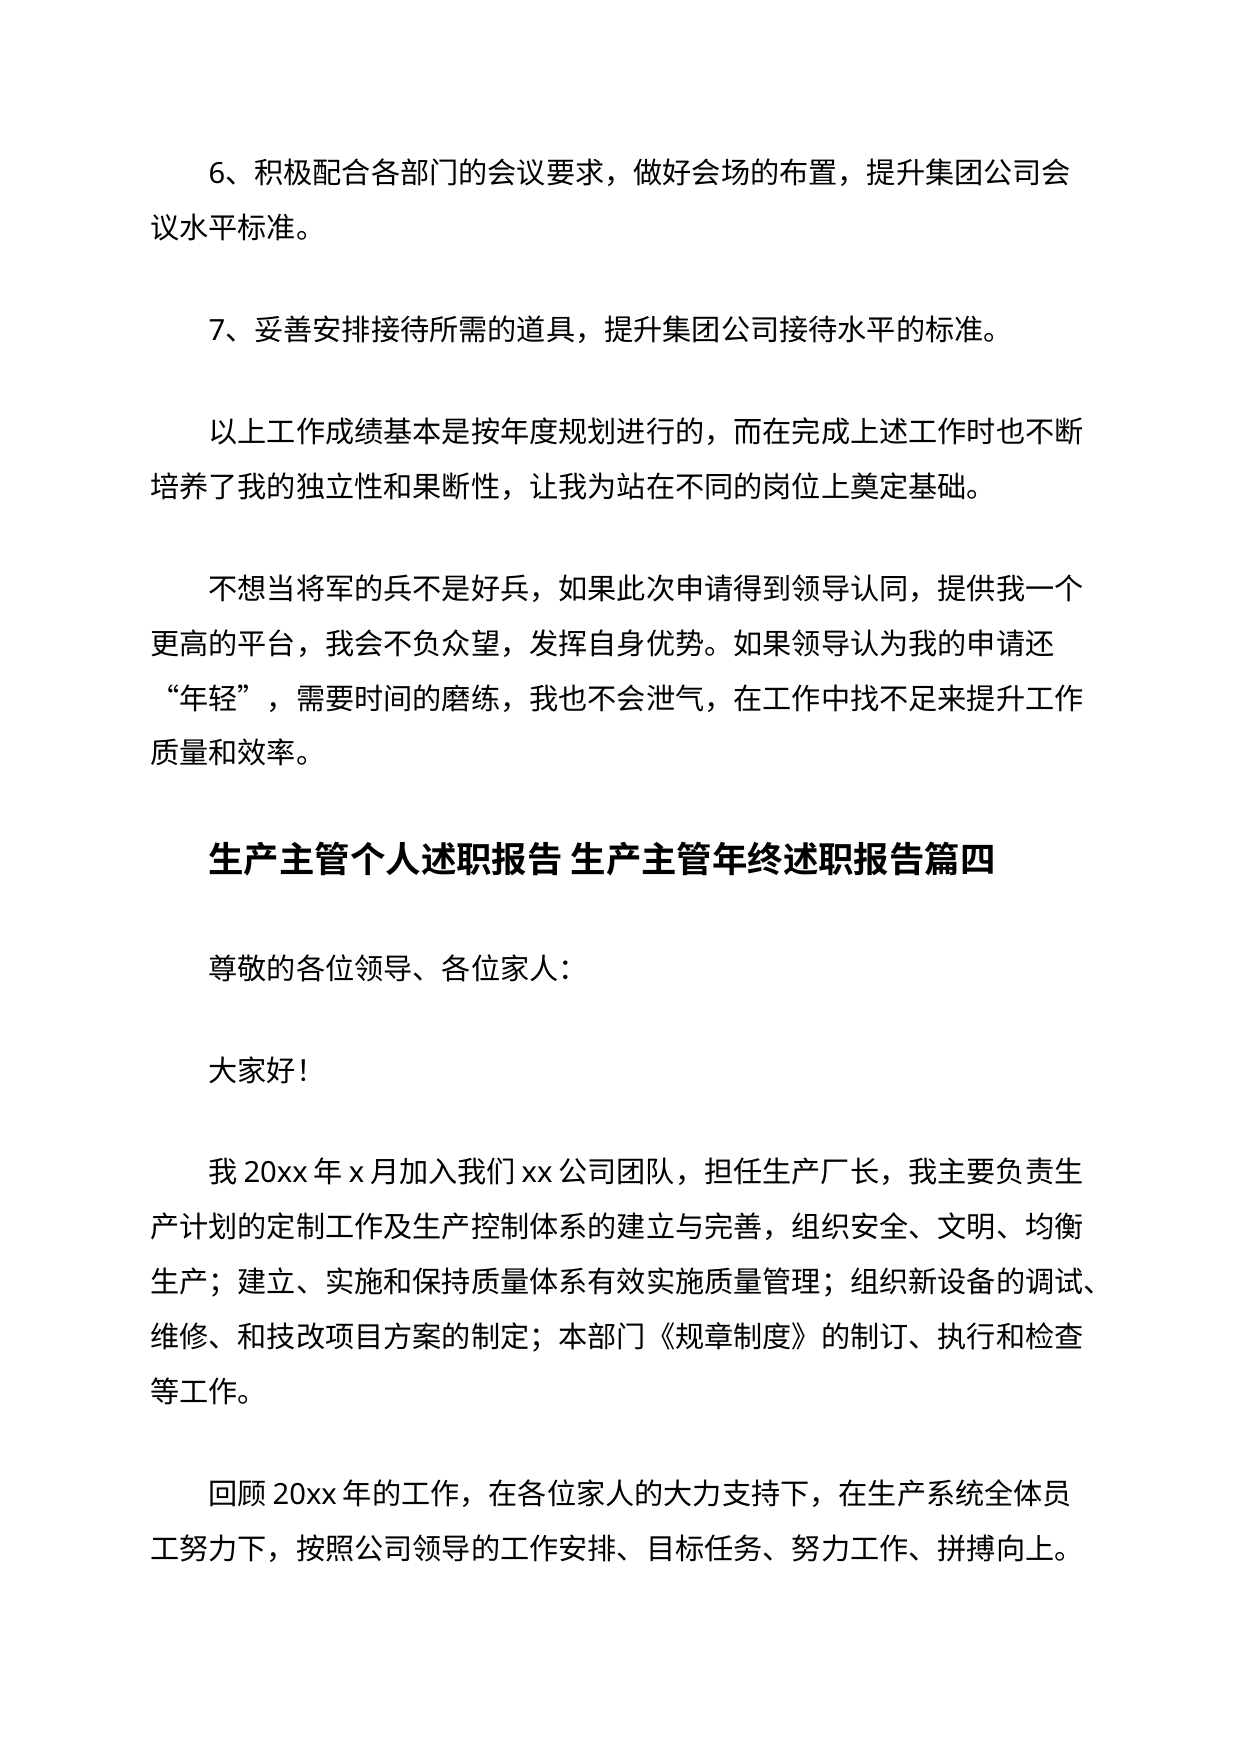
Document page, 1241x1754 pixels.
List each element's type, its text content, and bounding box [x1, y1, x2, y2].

text 以上工作成绩基本是按年度规划进行的，而在完成上述工作时也不断培养了我的独立性和果断性，让我为站在不同的岗位上奠定基础。 [150, 409, 1090, 506]
text 不想当将军的兵不是好兵，如果此次申请得到领导认同，提供我一个更高的平台，我会不负众望，发挥自身优势。如果领导认为我的申请还“年轻”，需要时间的磨练，我也不会泄气，在工作中找不足来提升工作质量和效率。 [150, 565, 1090, 772]
text 生产主管个人述职报告 生产主管年终述职报告篇四 [150, 832, 1090, 883]
text 尊敬的各位领导、各位家人： [150, 945, 1090, 988]
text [150, 1470, 1090, 1568]
text 7、妥善安排接待所需的道具，提升集团公司接待水平的标准。 [150, 307, 1090, 349]
text 大家好！ [150, 1047, 1090, 1089]
text 我20xx年x月加入我们xx公司团队，担任生产厂长，我主要负责生产计划的定制工作及生产控制体系的建立与完善，组织安全、文明、均衡生产；建立、实施和保持质量体系有效实施质量管理；组织新设备的调试、维修、和技改项目方案的制定；本部门《规章制度》的制订、执行和检查等工作。 [150, 1149, 1090, 1411]
text 6、积极配合各部门的会议要求，做好会场的布置，提升集团公司会议水平标准。 [150, 150, 1090, 247]
